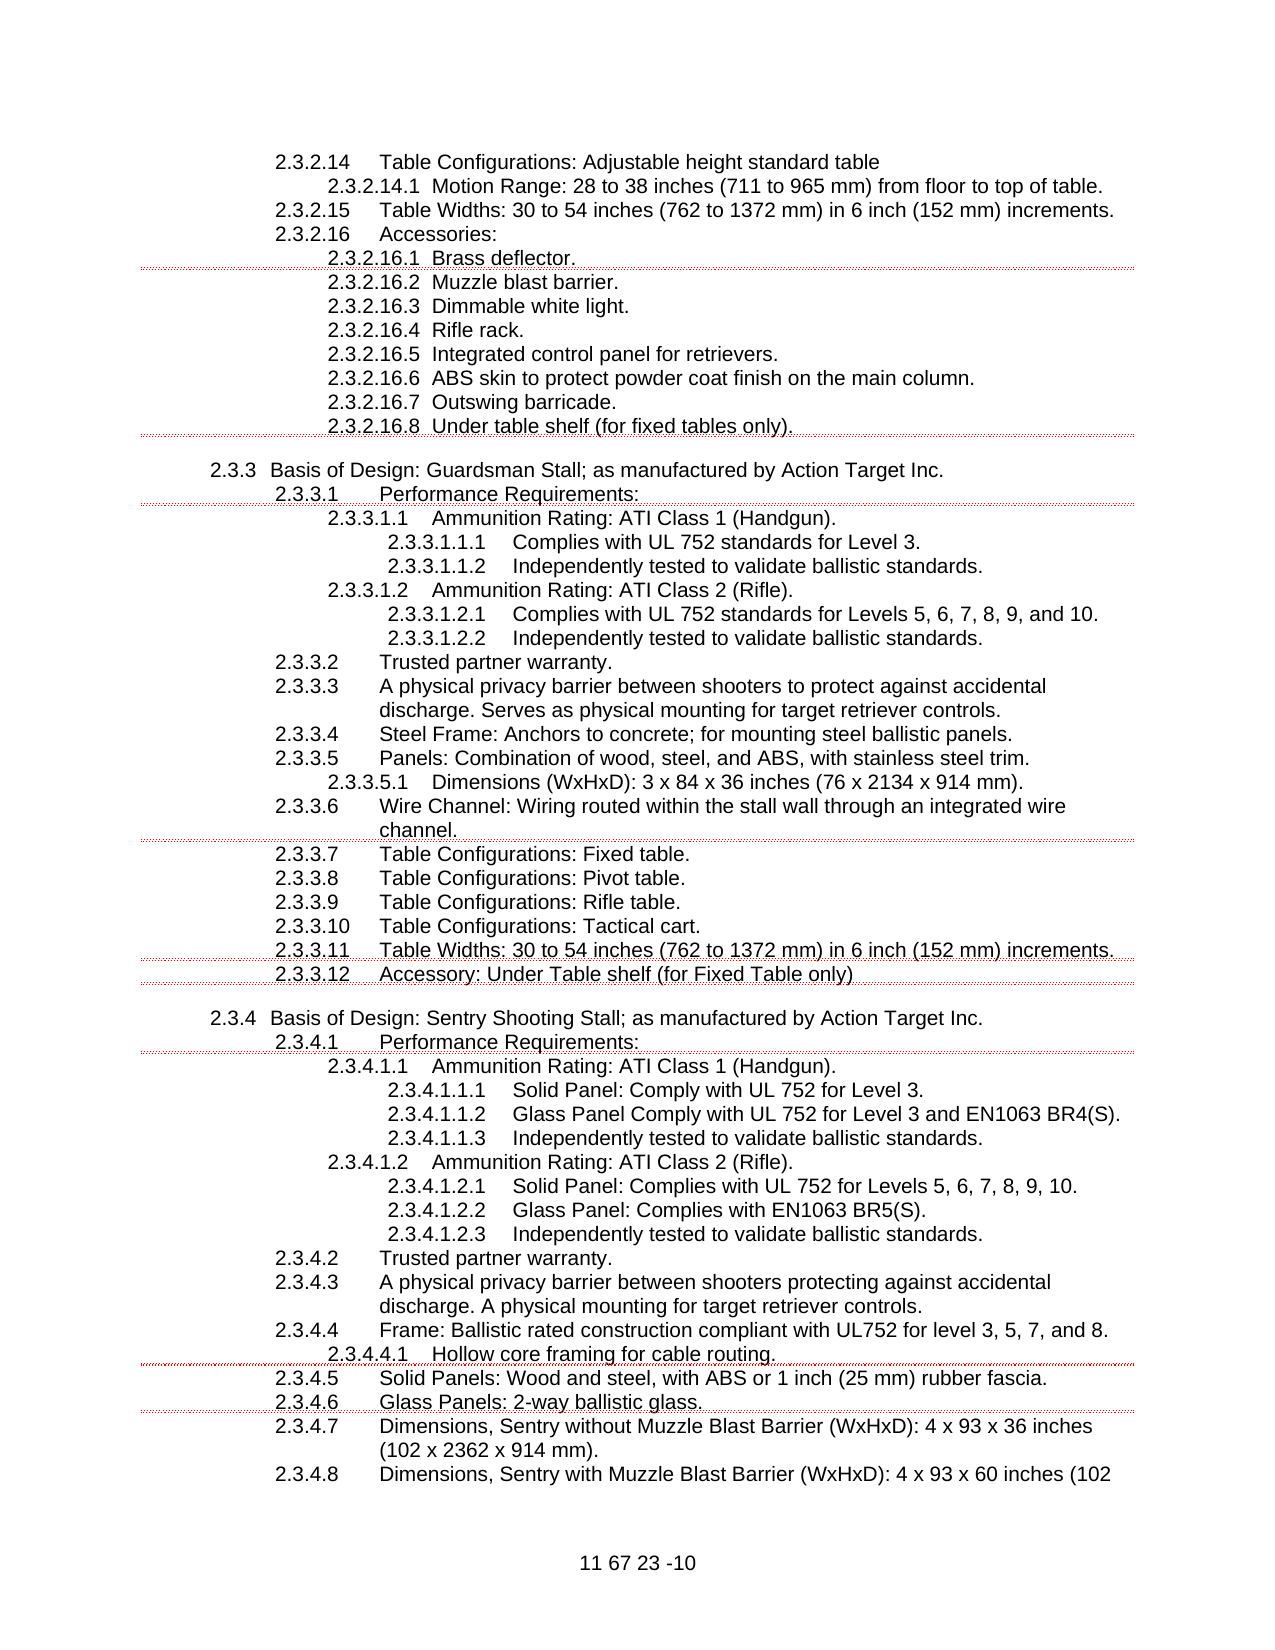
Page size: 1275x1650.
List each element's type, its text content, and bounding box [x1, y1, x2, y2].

list Panels: Combination of wood, steel, and ABS, with stainless steel trim. [275, 746, 1125, 770]
list Solid Panels: Wood and steel, with ABS or 1 inch (25 mm) rubber fascia. [275, 1366, 1125, 1389]
list Rifle rack. [327, 318, 1125, 342]
list Glass Panel Comply with UL 752 for Level 3 and EN1063 BR4(S). [387, 1102, 1125, 1126]
list Table Configurations: Tactical cart. [275, 913, 1125, 937]
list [275, 1461, 1125, 1485]
list Complies with UL 752 standards for Levels 5, 6, 7, 8, 9, and 10. [387, 602, 1125, 626]
list A physical privacy barrier between shooters protecting against accidental discharge. A physical mounting for target retriever controls. [275, 1270, 1125, 1318]
list Steel Frame: Anchors to concrete; for mounting steel ballistic panels. [275, 722, 1125, 746]
list Ammunition Rating: ATI Class 1 (Handgun). [327, 506, 1125, 530]
list Dimmable white light. [327, 294, 1125, 318]
list Integrated control panel for retrievers. [327, 342, 1125, 366]
list Accessory: Under Table shelf (for Fixed Table only) [275, 961, 1125, 985]
list Trusted partner warranty. [275, 650, 1125, 674]
list ABS skin to protect powder coat finish on the main column. [327, 366, 1125, 389]
list Performance Requirements: [275, 1030, 1125, 1054]
list Ammunition Rating: ATI Class 1 (Handgun). [327, 1054, 1125, 1078]
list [327, 174, 1125, 198]
list A physical privacy barrier between shooters to protect against accidental discharge. Serves as physical mounting for target retriever controls. [275, 674, 1125, 722]
list Table Widths: 30 to 54 inches (762 to 1372 mm) in 6 inch (152 mm) increments. [275, 198, 1125, 222]
list Table Widths: 30 to 54 inches (762 to 1372 mm) in 6 inch (152 mm) increments. [275, 937, 1125, 961]
list Muzzle blast barrier. [327, 270, 1125, 294]
list Outswing barricade. [327, 389, 1125, 413]
list Table Configurations: Rifle table. [275, 889, 1125, 913]
list Basis of Design: Sentry Shooting Stall; as manufactured by Action Target Inc. [210, 1006, 1125, 1030]
list Table Configurations: Adjustable height standard table [275, 150, 1125, 174]
list Independently tested to validate ballistic standards. [387, 554, 1125, 578]
list Glass Panel: Complies with EN1063 BR5(S). [387, 1198, 1125, 1222]
list Performance Requirements: [275, 482, 1125, 506]
list Frame: Ballistic rated construction compliant with UL752 for level 3, 5, 7, and 8. [275, 1318, 1125, 1342]
list Wire Channel: Wiring routed within the stall wall through an integrated wire channel. [275, 794, 1125, 842]
list Brass deflector. [327, 246, 1125, 270]
list Dimensions (WxHxD): 3 x 84 x 36 inches (76 x 2134 x 914 mm). [327, 770, 1125, 794]
list Accessories: [275, 222, 1125, 246]
list Table Configurations: Pivot table. [275, 866, 1125, 889]
list Glass Panels: 2-way ballistic glass. [275, 1389, 1125, 1413]
list Ammunition Rating: ATI Class 2 (Rifle). [327, 578, 1125, 602]
list Under table shelf (for fixed tables only). [327, 413, 1125, 437]
list Solid Panel: Comply with UL 752 for Level 3. [387, 1078, 1125, 1102]
list Table Configurations: Fixed table. [275, 842, 1125, 866]
list Independently tested to validate ballistic standards. [387, 1126, 1125, 1150]
list Dimensions, Sentry without Muzzle Blast Barrier (WxHxD): 4 x 93 x 36 inches (102 x 2362 x 914 mm). [275, 1413, 1125, 1461]
list Solid Panel: Complies with UL 752 for Levels 5, 6, 7, 8, 9, 10. [387, 1174, 1125, 1198]
list Trusted partner warranty. [275, 1246, 1125, 1270]
list Ammunition Rating: ATI Class 2 (Rifle). [327, 1150, 1125, 1174]
list Basis of Design: Guardsman Stall; as manufactured by Action Target Inc. [210, 458, 1125, 482]
list Hollow core framing for cable routing. [327, 1342, 1125, 1366]
list Independently tested to validate ballistic standards. [387, 1222, 1125, 1246]
list Complies with UL 752 standards for Level 3. [387, 530, 1125, 554]
list Independently tested to validate ballistic standards. [387, 626, 1125, 650]
